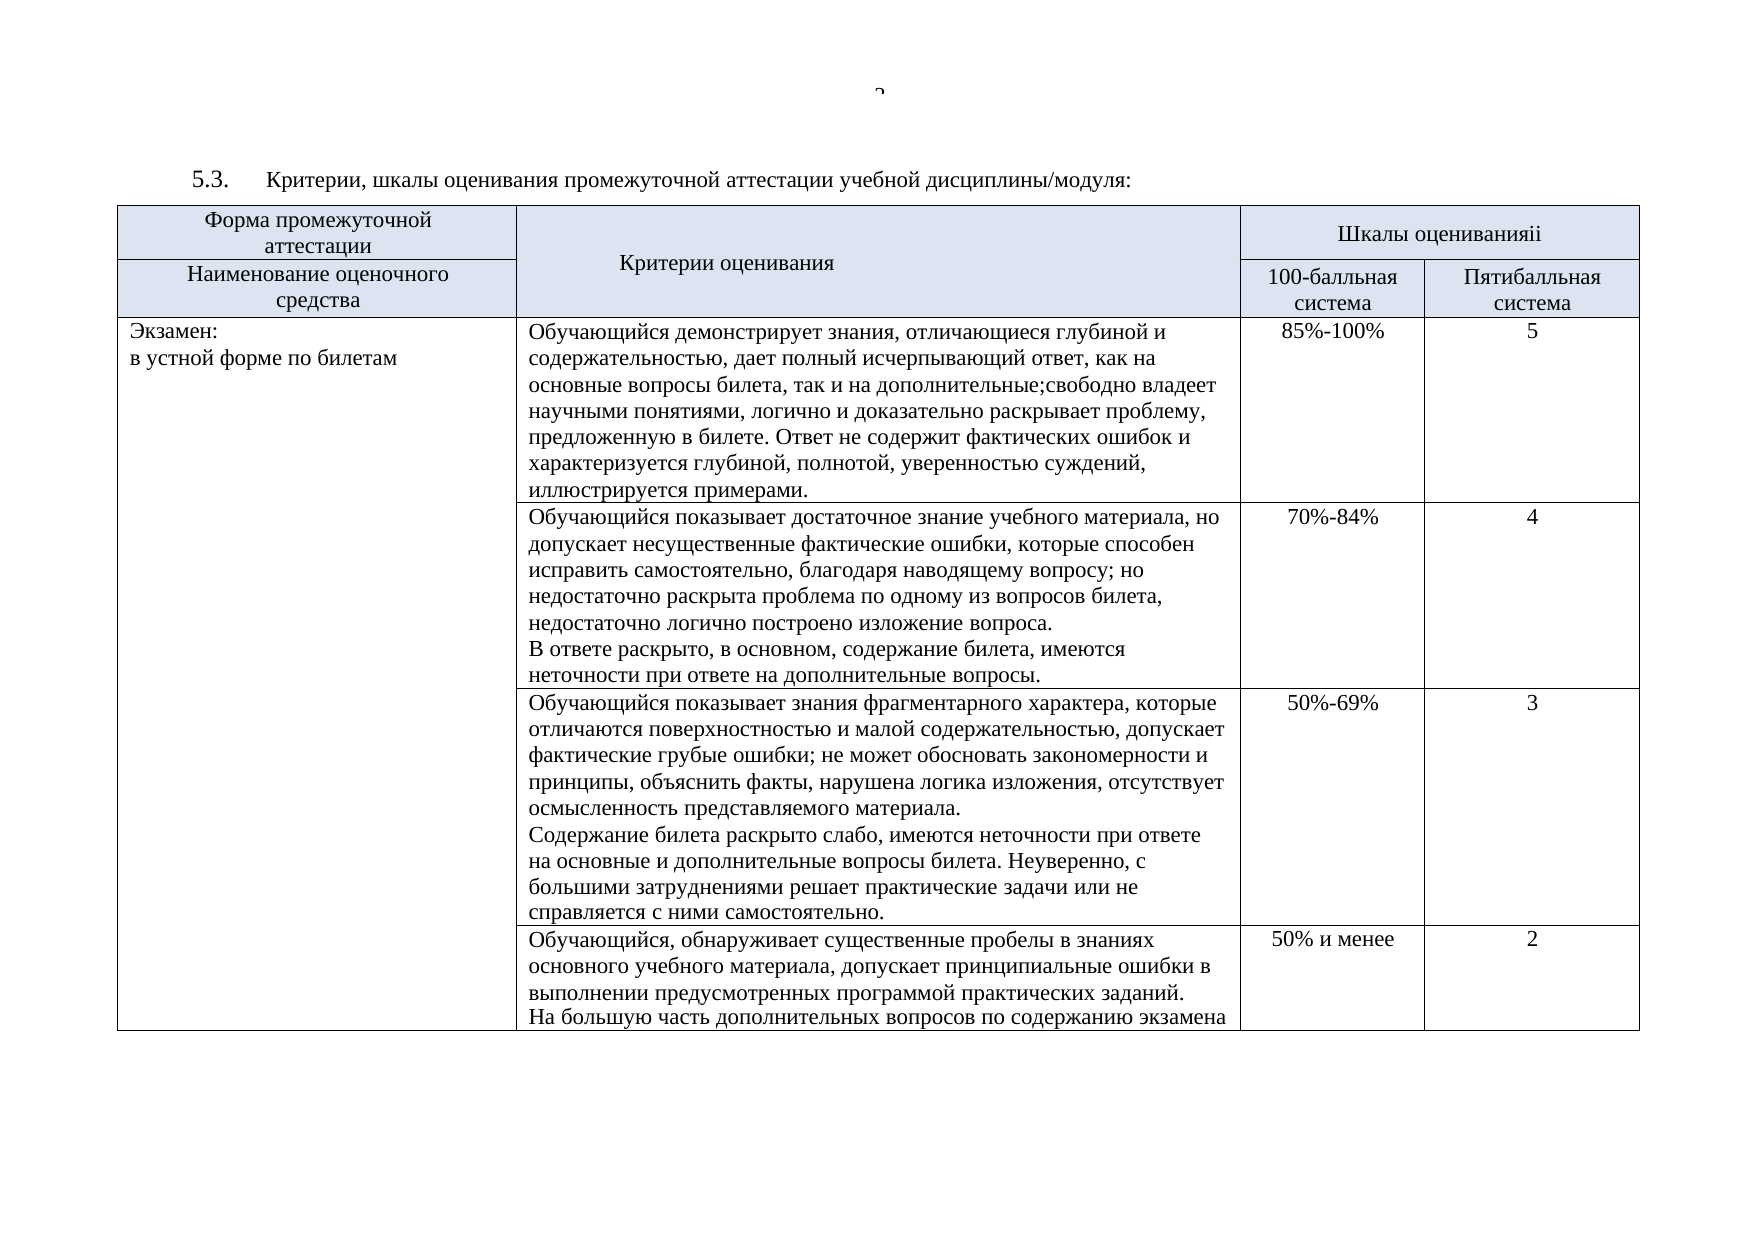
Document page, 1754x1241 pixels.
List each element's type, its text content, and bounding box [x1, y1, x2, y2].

table_cell Обучающийся, обнаруживает существенные пробелы в знаниях основного учебного материала, допускает принципиальные ошибки в выполнении предусмотренных программой практических заданий. На большую часть дополнительных вопросов по содержанию экзамена [517, 926, 1240, 1030]
table_cell Наименование оценочного средства [118, 260, 516, 317]
list Критерии, шкалы оценивания промежуточной аттестации учебной дисциплины/модуля: [192, 164, 1710, 193]
table_header Критерии оценивания [517, 206, 1240, 317]
table_header Форма промежуточной аттестации [118, 206, 516, 259]
table_cell Пятибалльная система [1425, 260, 1639, 317]
table_cell 50%-69% [1241, 689, 1424, 925]
table_header Шкалы оцениванияii [1241, 206, 1639, 259]
table_cell Обучающийся показывает достаточное знание учебного материала, но допускает несущественные фактические ошибки, которые способен исправить самостоятельно, благодаря наводящему вопросу; но недостаточно раскрыта проблема по одному из вопросов билета, недостаточно логично построено изложение вопроса. В ответе раскрыто, в основном, содержание билета, имеются неточности при ответе на дополнительные вопросы. [517, 503, 1240, 688]
table_cell 5 [1425, 318, 1639, 502]
table_cell 4 [1425, 503, 1639, 688]
table_cell Обучающийся показывает знания фрагментарного характера, которые отличаются поверхностностью и малой содержательностью, допускает фактические грубые ошибки; не может обосновать закономерности и принципы, объяснить факты, нарушена логика изложения, отсутствует осмысленность представляемого материала. Содержание билета раскрыто слабо, имеются неточности при ответе на основные и дополнительные вопросы билета. Неуверенно, с большими затруднениями решает практические задачи или не справляется с ними самостоятельно. [517, 689, 1240, 925]
table_cell Обучающийся демонстрирует знания, отличающиеся глубиной и содержательностью, дает полный исчерпывающий ответ, как на основные вопросы билета, так и на дополнительные;свободно владеет научными понятиями, логично и доказательно раскрывает проблему, предложенную в билете. Ответ не содержит фактических ошибок и характеризуется глубиной, полнотой, уверенностью суждений, иллюстрируется примерами. [517, 318, 1240, 502]
table_cell Экзамен: в устной форме по билетам [118, 318, 516, 1030]
table_cell 50% и менее [1241, 926, 1424, 1030]
table_cell 70%-84% [1241, 503, 1424, 688]
table_cell 3 [1425, 689, 1639, 925]
table_cell 2 [1425, 926, 1639, 1030]
table_cell 100-балльная система [1241, 260, 1424, 317]
table_cell 85%-100% [1241, 318, 1424, 502]
